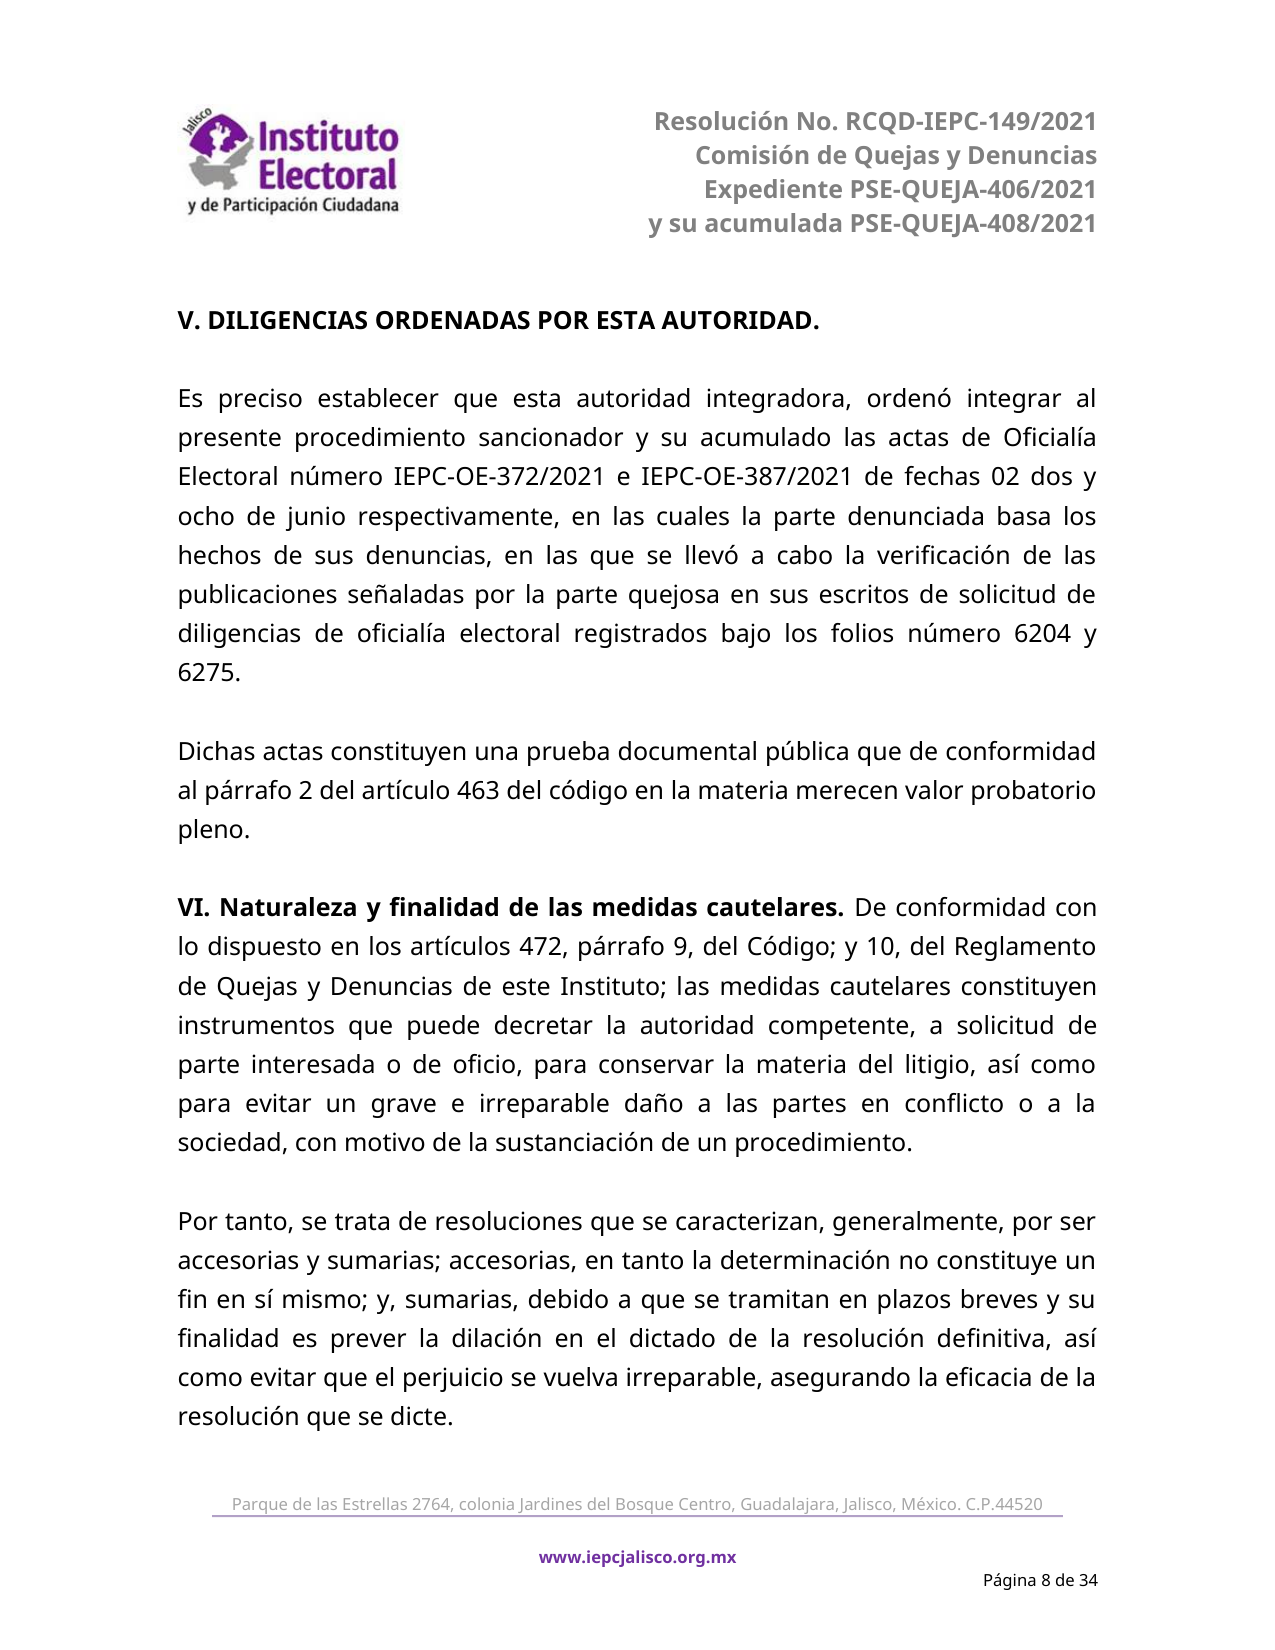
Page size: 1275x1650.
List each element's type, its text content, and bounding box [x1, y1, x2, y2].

picture [177, 104, 406, 225]
text V. DILIGENCIAS ORDENADAS POR ESTA AUTORIDAD. [177, 302, 1098, 336]
text VI. Naturaleza y finalidad de las medidas cautelares. De conformidad con lo dispuesto en los artículos 472, párrafo 9, del Código; y 10, del Reglamento de Quejas y Denuncias de este Instituto; las medidas cautelares constituyen instrumentos que puede decretar la autoridad competente, a solicitud de parte interesada o de oficio, para conservar la materia del litigio, así como para evitar un grave e irreparable daño a las partes en conflicto o a la sociedad, con motivo de la sustanciación de un procedimiento. [177, 890, 1098, 1159]
text Por tanto, se trata de resoluciones que se caracterizan, generalmente, por ser accesorias y sumarias; accesorias, en tanto la determinación no constituye un fin en sí mismo; y, sumarias, debido a que se tramitan en plazos breves y su finalidad es prever la dilación en el dictado de la resolución definitiva, así como evitar que el perjuicio se vuelva irreparable, asegurando la eficacia de la resolución que se dicte. [177, 1203, 1098, 1433]
text Dichas actas constituyen una prueba documental pública que de conformidad al párrafo 2 del artículo 463 del código en la materia merecen valor probatorio pleno. [177, 733, 1098, 846]
text Es preciso establecer que esta autoridad integradora, ordenó integrar al presente procedimiento sancionador y su acumulado las actas de Oficialía Electoral número IEPC-OE-372/2021 e IEPC-OE-387/2021 de fechas 02 dos y ocho de junio respectivamente, en las cuales la parte denunciada basa los hechos de sus denuncias, en las que se llevó a cabo la verificación de las publicaciones señaladas por la parte quejosa en sus escritos de solicitud de diligencias de oficialía electoral registrados bajo los folios número 6204 y 6275. [177, 381, 1098, 689]
